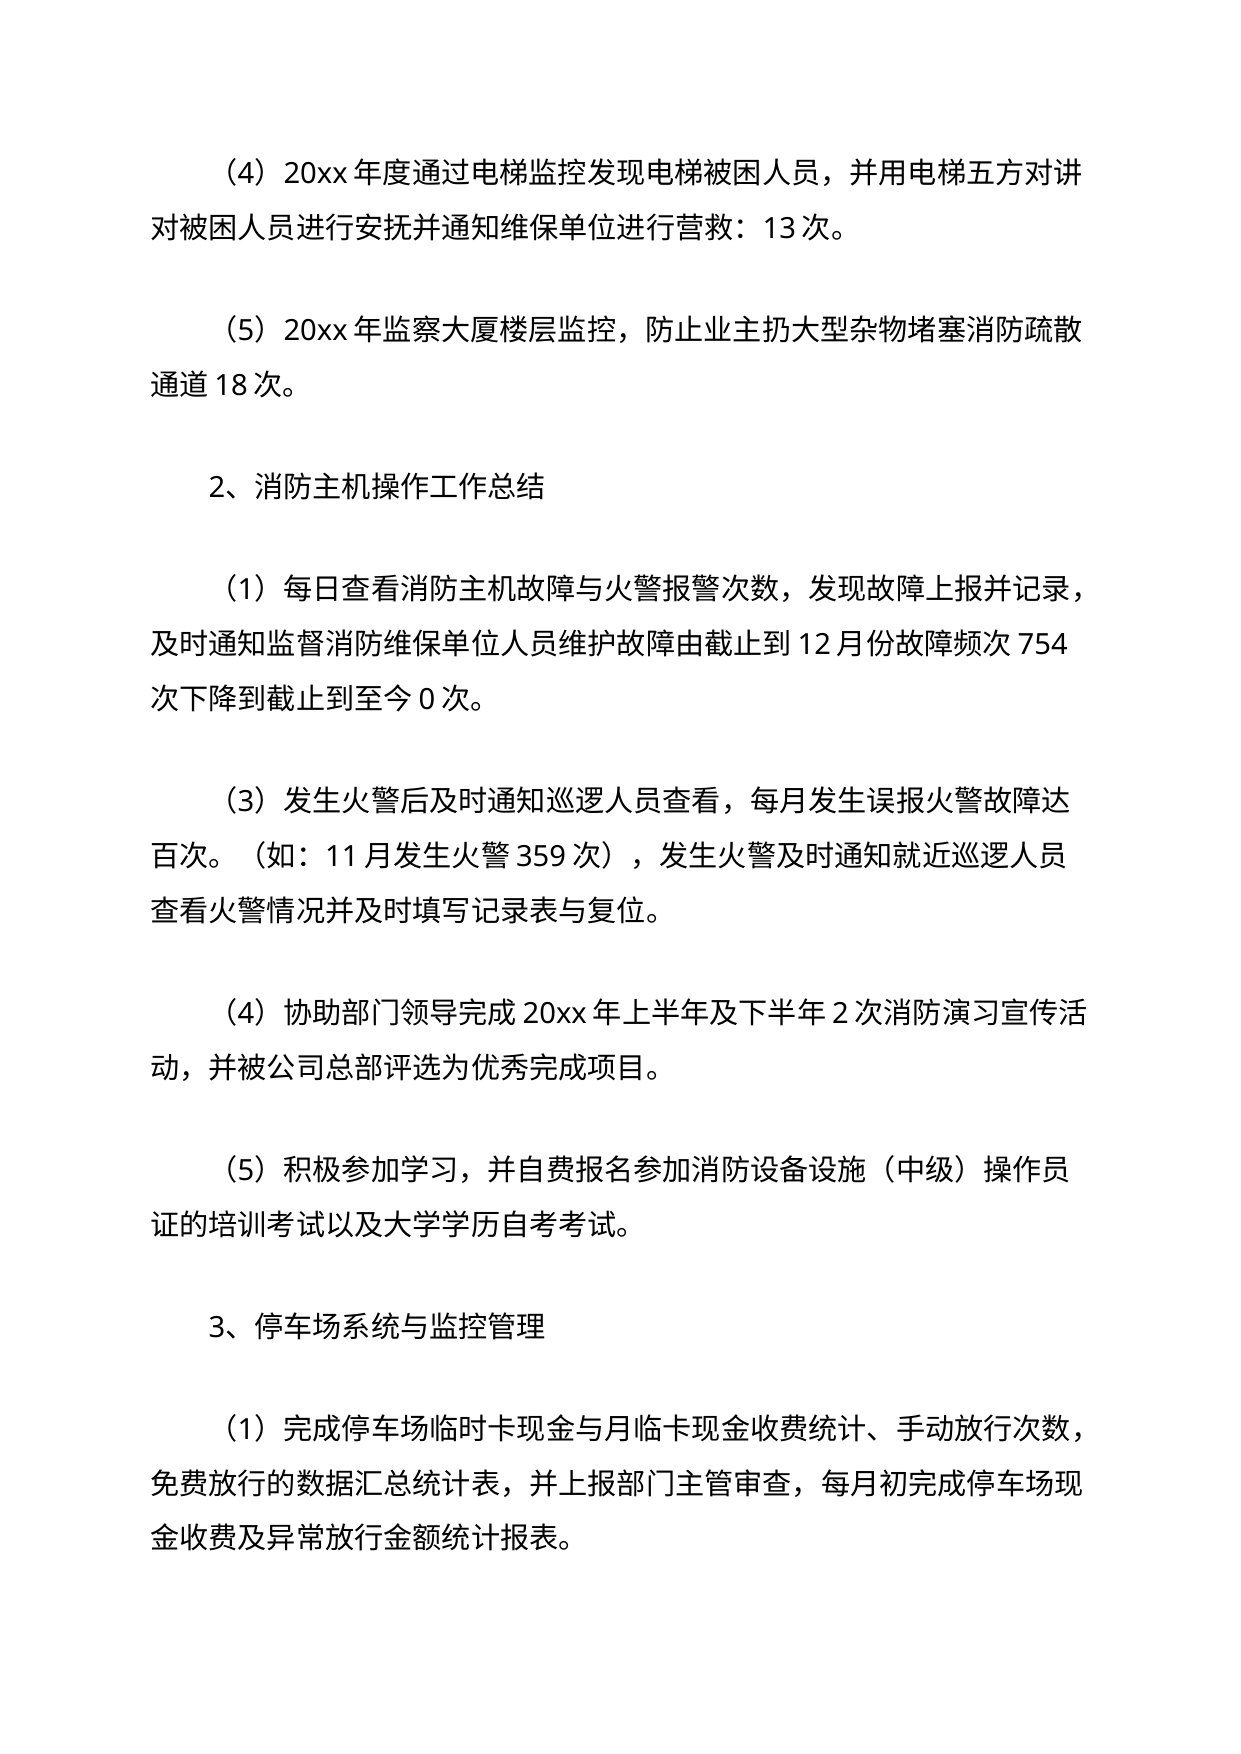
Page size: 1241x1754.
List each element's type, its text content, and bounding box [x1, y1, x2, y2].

text 3、停车场系统与监控管理 [150, 1303, 1090, 1346]
text （3）发生火警后及时通知巡逻人员查看，每月发生误报火警故障达百次。（如：11月发生火警359次），发生火警及时通知就近巡逻人员查看火警情况并及时填写记录表与复位。 [150, 778, 1090, 930]
text （5）积极参加学习，并自费报名参加消防设备设施（中级）操作员证的培训考试以及大学学历自考考试。 [150, 1146, 1090, 1244]
text 2、消防主机操作工作总结 [150, 464, 1090, 506]
text （5）20xx年监察大厦楼层监控，防止业主扔大型杂物堵塞消防疏散通道18次。 [150, 307, 1090, 404]
text （1）每日查看消防主机故障与火警报警次数，发现故障上报并记录，及时通知监督消防维保单位人员维护故障由截止到12月份故障频次754次下降到截止到至今0次。 [150, 566, 1090, 718]
text （1）完成停车场临时卡现金与月临卡现金收费统计、手动放行次数，免费放行的数据汇总统计表，并上报部门主管审查，每月初完成停车场现金收费及异常放行金额统计报表。 [150, 1405, 1090, 1557]
text （4）协助部门领导完成20xx年上半年及下半年2次消防演习宣传活动，并被公司总部评选为优秀完成项目。 [150, 990, 1090, 1087]
text （4）20xx年度通过电梯监控发现电梯被困人员，并用电梯五方对讲对被困人员进行安抚并通知维保单位进行营救：13次。 [150, 150, 1090, 247]
